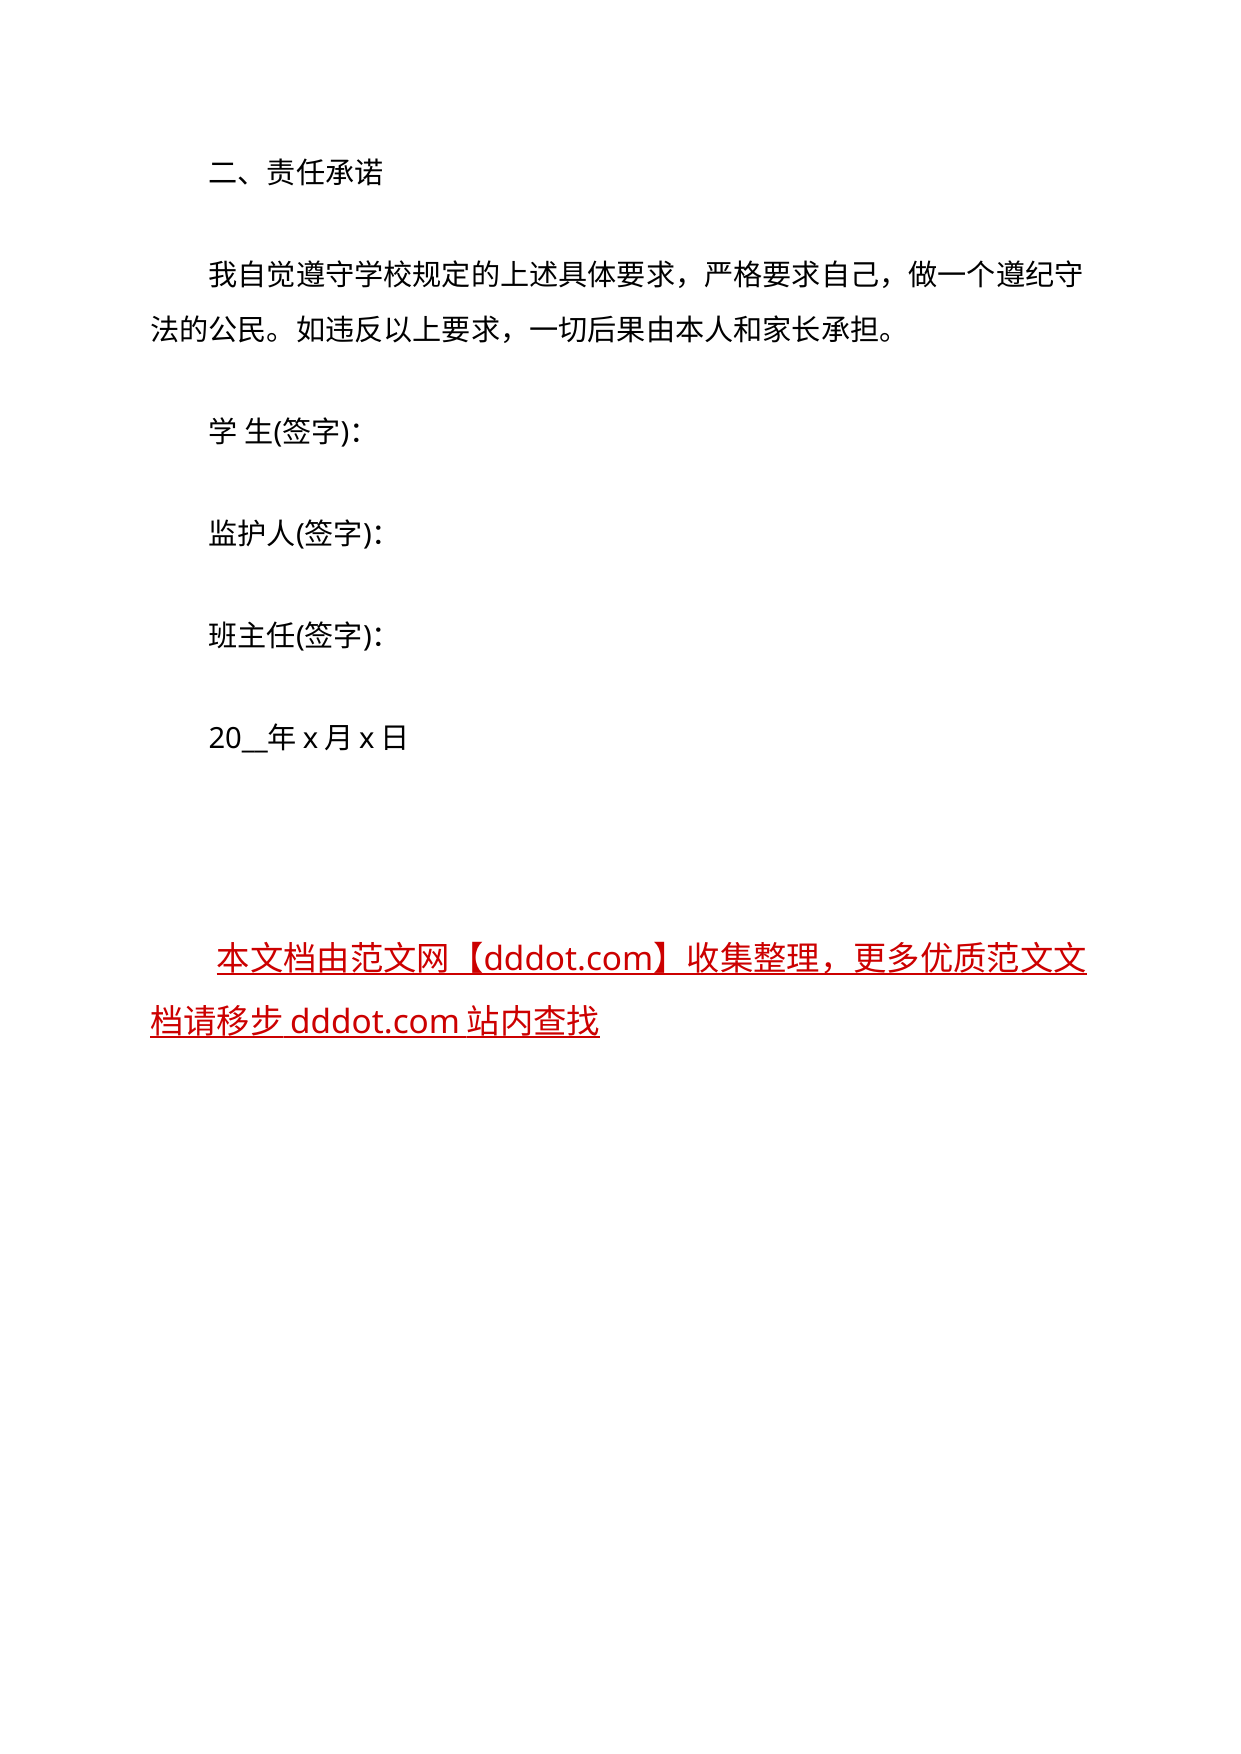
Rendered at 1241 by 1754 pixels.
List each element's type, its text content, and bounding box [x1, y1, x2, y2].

text 监护人(签字)： [150, 510, 1090, 553]
text 二、责任承诺 [150, 150, 1090, 192]
text 我自觉遵守学校规定的上述具体要求，严格要求自己，做一个遵纪守法的公民。如违反以上要求，一切后果由本人和家长承担。 [150, 252, 1090, 349]
text 本文档由范文网【dddot.com】收集整理，更多优质范文文档请移步dddot.com站内查找 [150, 932, 1090, 1043]
text 班主任(签字)： [150, 612, 1090, 655]
text 学 生(签字)： [150, 408, 1090, 451]
text 20__年x月x日 [150, 714, 1090, 757]
